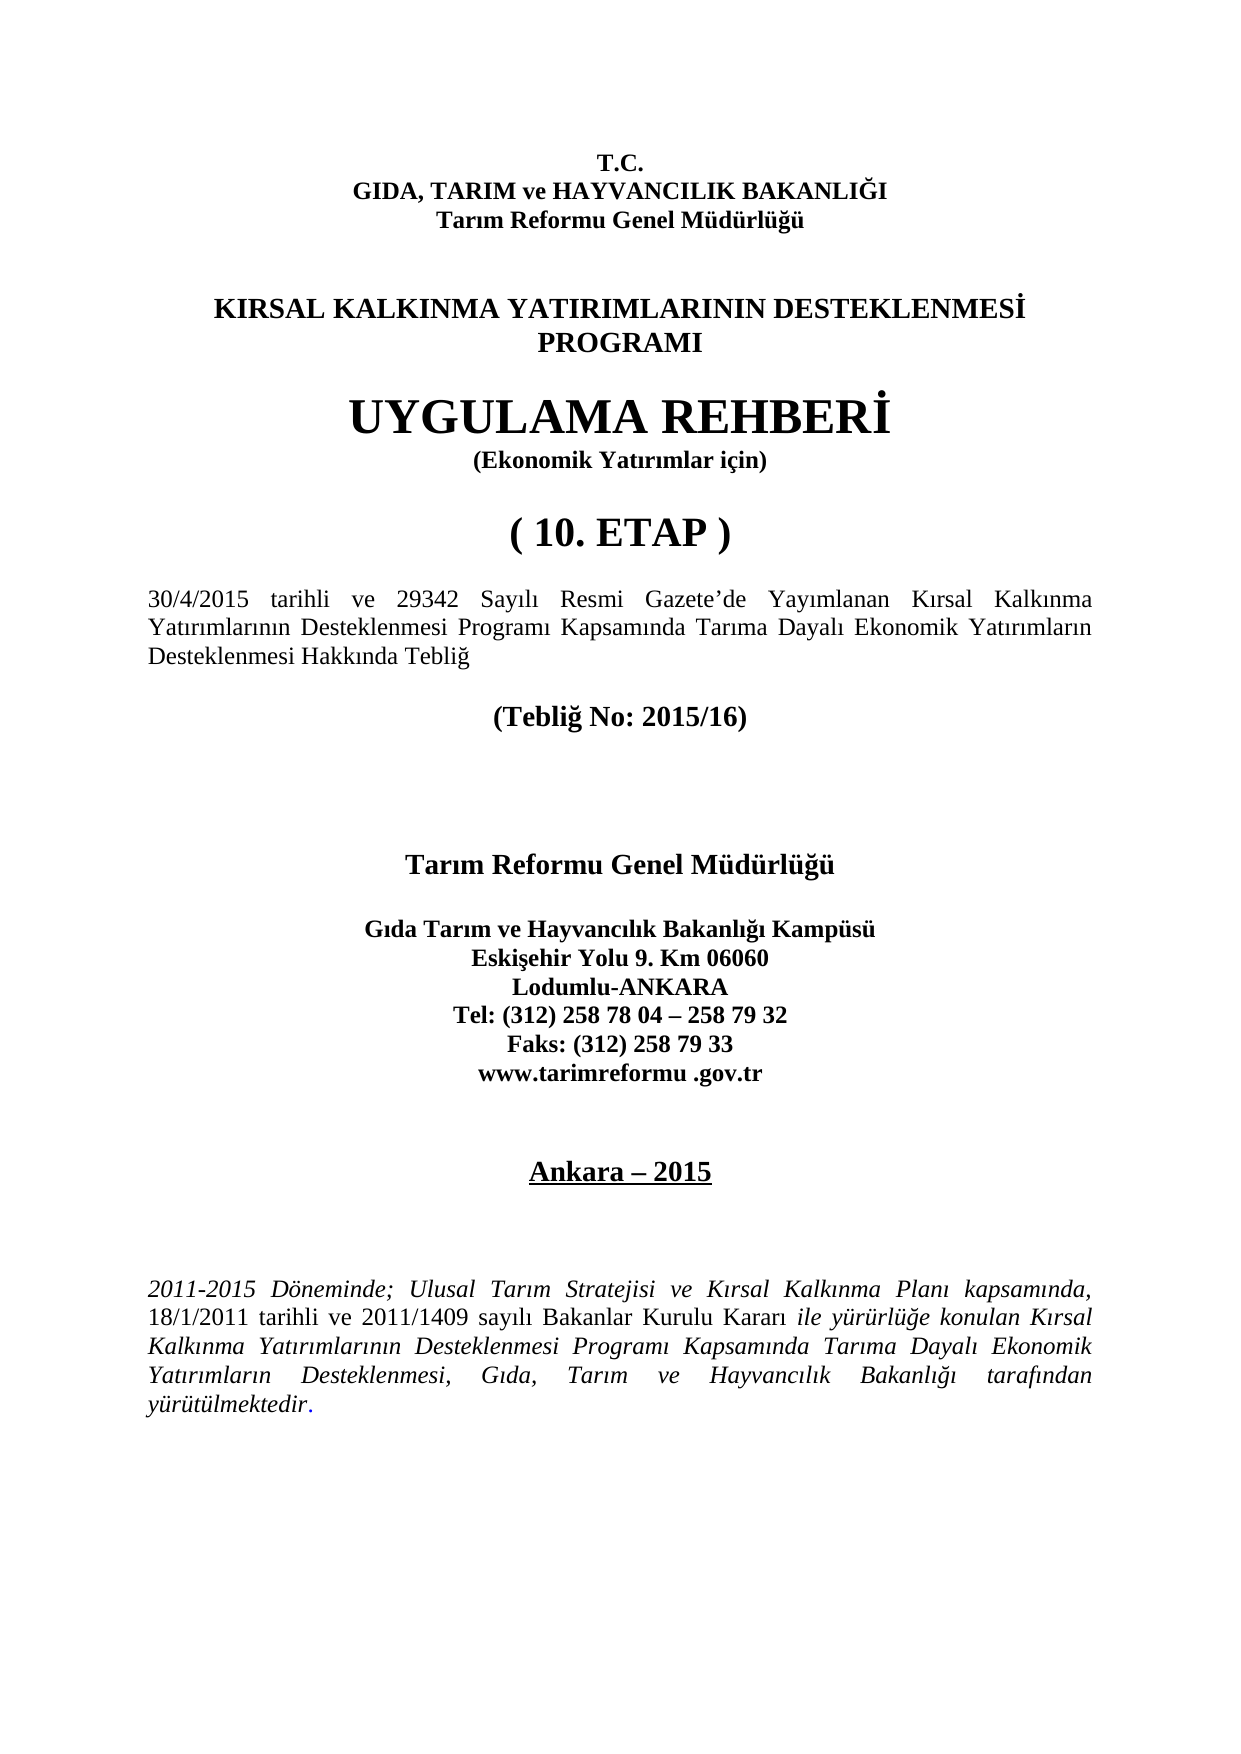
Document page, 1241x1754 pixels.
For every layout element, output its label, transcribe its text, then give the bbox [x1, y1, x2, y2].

text 2011-2015 Döneminde; Ulusal Tarım Stratejisi ve Kırsal Kalkınma Planı kapsamında, 18/1/2011 tarihli ve 2011/1409 sayılı Bakanlar Kurulu Kararı ile yürürlüğe konulan Kırsal Kalkınma Yatırımlarının Desteklenmesi Programı Kapsamında Tarıma Dayalı Ekonomik Yatırımların Desteklenmesi, Gıda, Tarım ve Hayvancılık Bakanlığı tarafından yürütülmektedir. [148, 1274, 1093, 1417]
text ( 10. ETAP ) [148, 507, 1093, 555]
text www.tarimreformu .gov.tr [148, 1058, 1093, 1087]
text Ankara – 2015 [148, 1154, 1093, 1187]
text UYGULAMA REHBERİ [148, 387, 1093, 445]
text T.C. [148, 148, 1093, 176]
text (Tebliğ No: 2015/16) [148, 699, 1093, 732]
text KIRSAL KALKINMA YATIRIMLARININ DESTEKLENMESİ PROGRAMI [148, 291, 1093, 358]
text GIDA, TARIM ve HAYVANCILIK BAKANLIĞI [148, 176, 1093, 205]
text Tarım Reformu Genel Müdürlüğü [148, 205, 1093, 234]
text Gıda Tarım ve Hayvancılık Bakanlığı Kampüsü [148, 914, 1093, 943]
text Tel: (312) 258 78 04 – 258 79 32 [148, 1001, 1093, 1029]
text Tarım Reformu Genel Müdürlüğü [148, 847, 1093, 881]
text Lodumlu-ANKARA [148, 972, 1093, 1001]
text Faks: (312) 258 79 33 [148, 1029, 1093, 1058]
text (Ekonomik Yatırımlar için) [148, 445, 1093, 473]
text 30/4/2015 tarihli ve 29342 Sayılı Resmi Gazete’de Yayımlanan Kırsal Kalkınma Yatırımlarının Desteklenmesi Programı Kapsamında Tarıma Dayalı Ekonomik Yatırımların Desteklenmesi Hakkında Tebliğ [148, 584, 1093, 670]
text Eskişehir Yolu 06060 [148, 943, 1093, 972]
